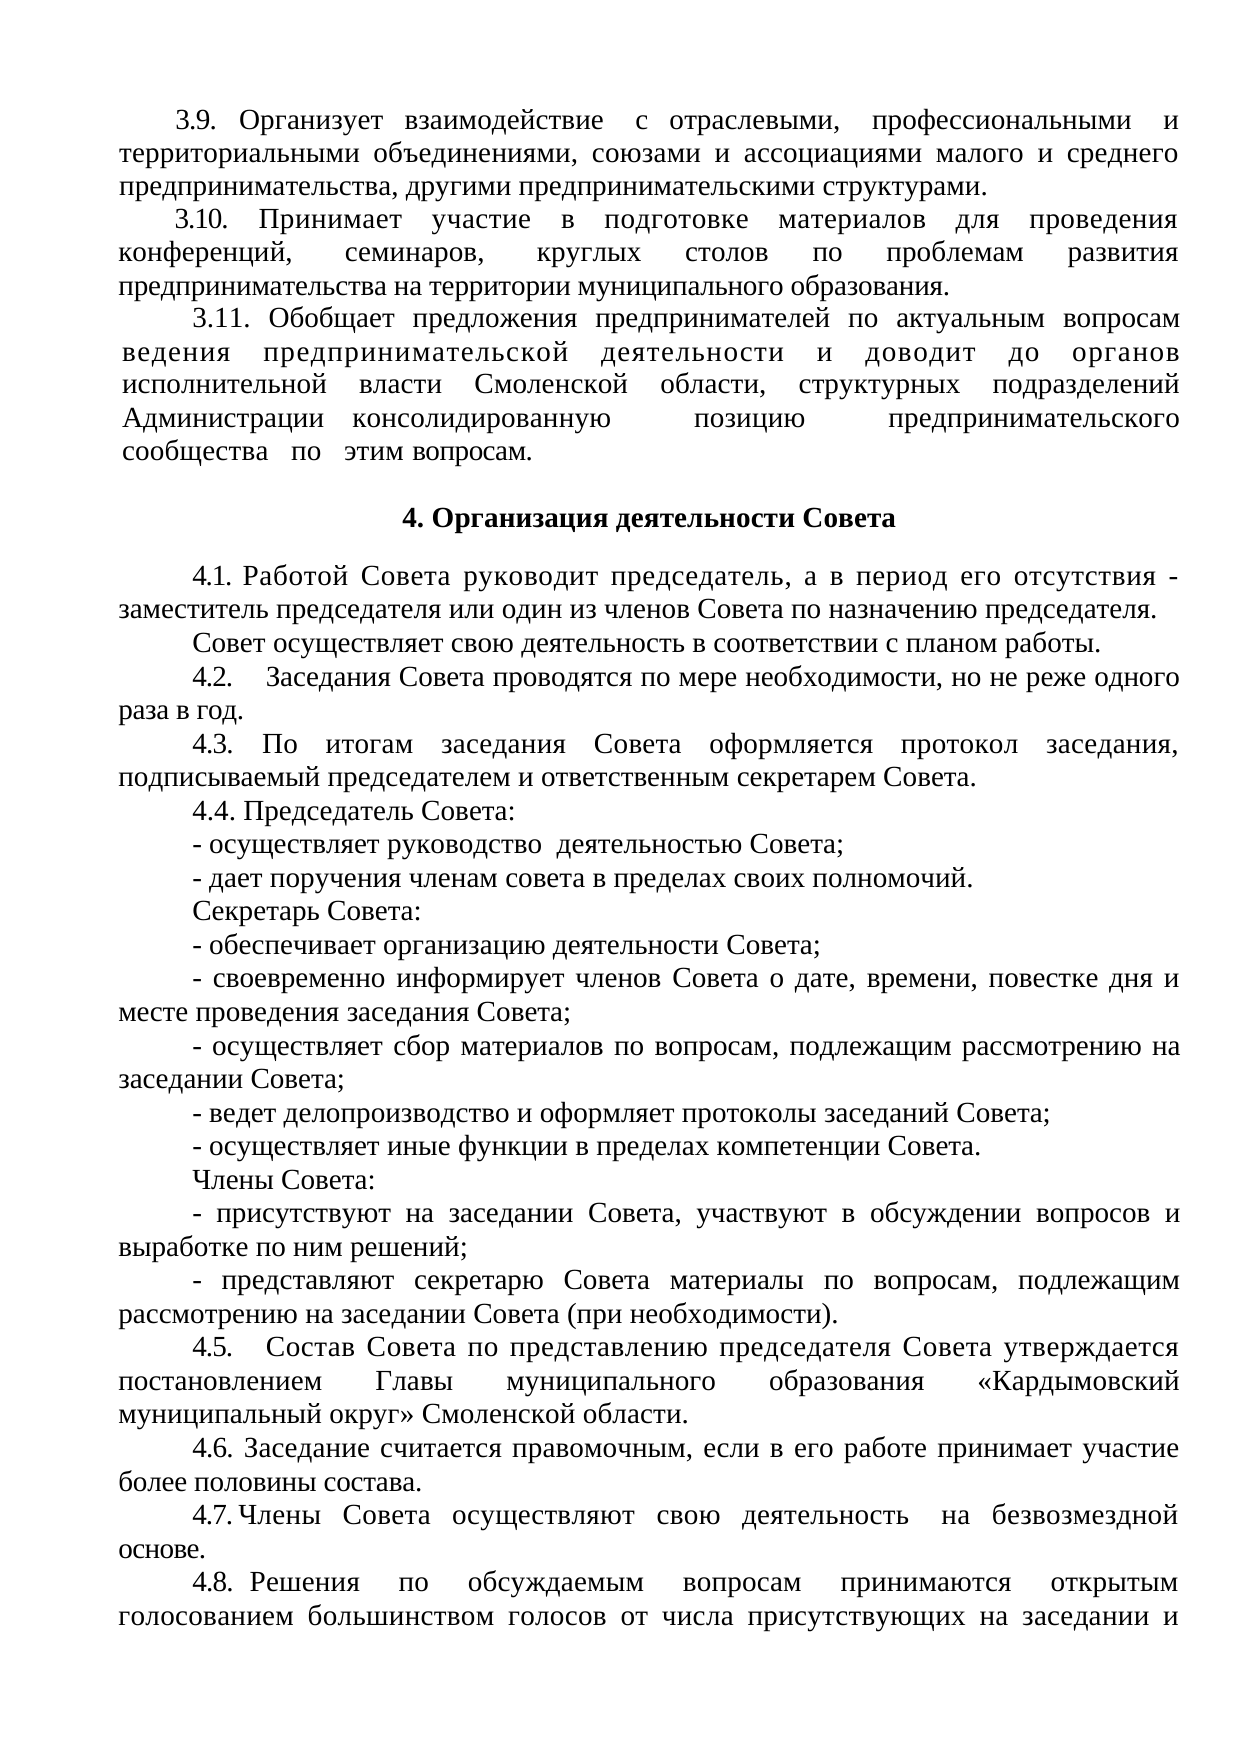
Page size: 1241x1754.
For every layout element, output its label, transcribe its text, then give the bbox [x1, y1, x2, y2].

text 4.7. Члены Совета осуществляют свою деятельность на безвозмездной основе. [118, 1497, 1181, 1564]
text - дает поручения членам совета в пределах своих полномочий. [118, 860, 1181, 893]
text Совет осуществляет свою деятельность в соответствии с планом работы. [118, 625, 1181, 659]
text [118, 1564, 1181, 1631]
text Члены Совета: [118, 1162, 1181, 1195]
text Секретарь Совета: [118, 893, 1181, 927]
text 4.5. Состав Совета по представлению председателя Совета утверждается постановлением Главы муниципального образования «Кардымовский муниципальный округ» Смоленской области. [118, 1329, 1181, 1430]
text - осуществляет иные функции в пределах компетенции Совета. [118, 1128, 1181, 1162]
text - представляют секретарю Совета материалы по вопросам, подлежащим рассмотрению на заседании Совета (при необходимости). [118, 1262, 1181, 1329]
text - своевременно информирует членов Совета о дате, времени, повестке дня и месте проведения заседания Совета; [118, 961, 1181, 1028]
list Организует взаимодействие с отраслевыми, профессиональными и территориальными объединениями, союзами и ассоциациями малого и среднего предпринимательства, другими предпринимательскими структурами. [119, 103, 1181, 202]
text 4.4. Председатель Совета: [118, 793, 1181, 826]
text - ведет делопроизводство и оформляет протоколы заседаний Совета; [118, 1095, 1181, 1128]
text - обеспечивает организацию деятельности Совета; [118, 927, 1181, 961]
text - присутствуют на заседании Совета, участвуют в обсуждении вопросов и выработке по ним решений; [118, 1195, 1181, 1262]
text 4.1. Работой Совета руководит председатель, а в период его отсутствия - заместитель председателя или один из членов Совета по назначению председателя. [118, 558, 1181, 625]
text - осуществляет сбор материалов по вопросам, подлежащим рассмотрению на заседании Совета; [118, 1028, 1181, 1095]
text 4. Организация деятельности Совета [118, 500, 1180, 534]
text 3.10. Принимает участие в подготовке материалов для проведения конференций, семинаров, круглых столов по проблемам развития предпринимательства на территории муниципального образования. [118, 202, 1181, 302]
text 4.6. Заседание считается правомочным, если в его работе принимает участие более половины состава. [118, 1430, 1181, 1497]
text - осуществляет руководство деятельностью Совета; [118, 826, 1181, 860]
text 3.11. Обобщает предложения предпринимателей по актуальным вопросам ведения предпринимательской деятельности и доводит до органов исполнительной власти Смоленской области, структурных подразделений Администрации консолидированную позицию предпринимательского сообщества по этим вопросам. [122, 302, 1181, 467]
text 4.3. По итогам заседания Совета оформляется протокол заседания, подписываемый председателем и ответственным секретарем Совета. [118, 726, 1181, 793]
text 4.2. Заседания Совета проводятся по мере необходимости, но не реже одного раза в год. [118, 659, 1181, 726]
